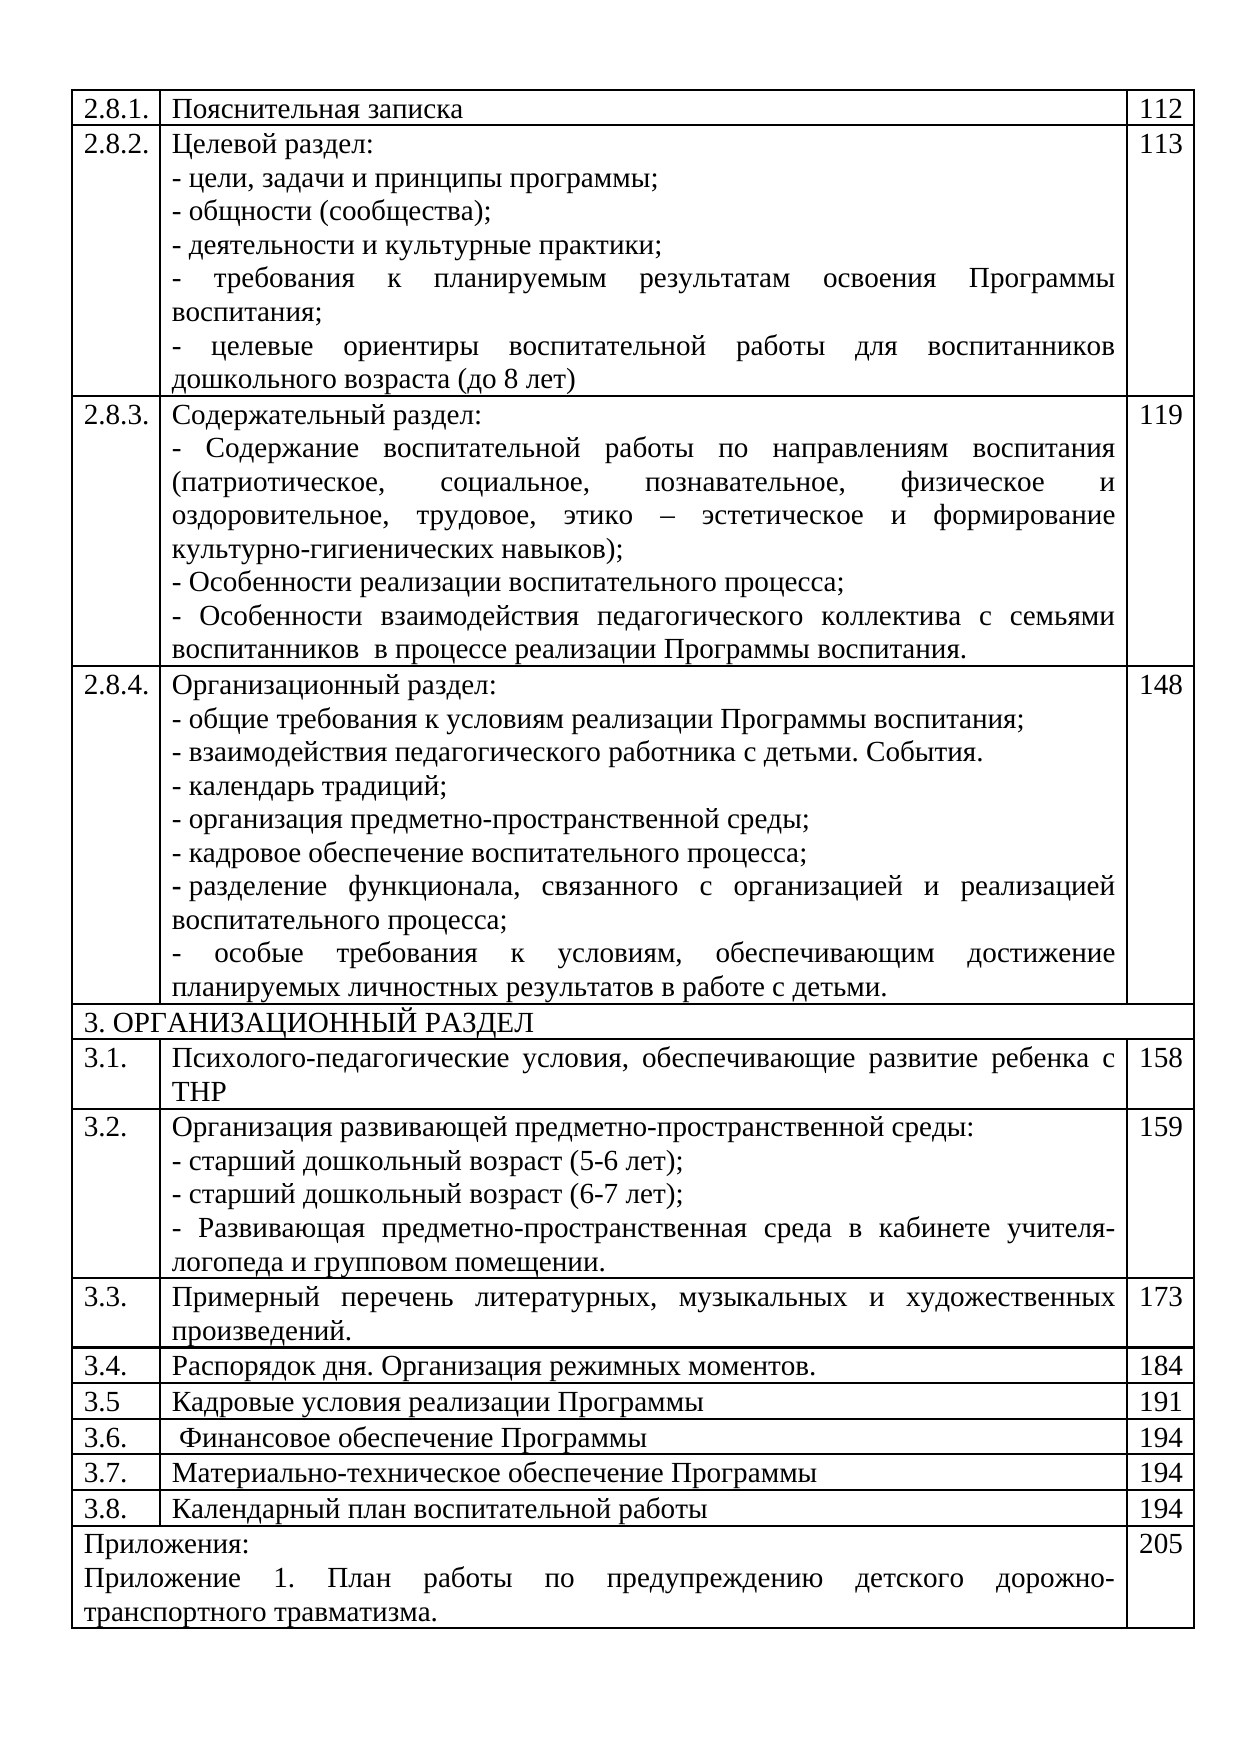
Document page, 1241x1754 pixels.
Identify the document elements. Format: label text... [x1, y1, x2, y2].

table_cell 159 [1128, 1110, 1193, 1277]
table_cell 3.4. [73, 1349, 159, 1382]
table_cell 3.7. [73, 1455, 159, 1489]
table_cell Распорядок дня. Организация режимных моментов. [161, 1349, 1126, 1382]
table_cell 3.3. [73, 1279, 159, 1346]
table_cell 2.8.3. [73, 397, 159, 665]
table_cell Примерный перечень литературных, музыкальных и художественных произведений. [161, 1279, 1126, 1346]
table_cell 3.2. [73, 1110, 159, 1277]
table_cell 2.8.2. [73, 126, 159, 395]
table_cell Психолого-педагогические условия, обеспечивающие развитие ребенка с ТНР [161, 1040, 1126, 1107]
table_cell 194 [1128, 1420, 1193, 1453]
table_cell 184 [1128, 1349, 1193, 1382]
table_cell 173 [1128, 1279, 1193, 1346]
table_cell 113 [1128, 126, 1193, 395]
table_cell Материально-техническое обеспечение Программы [161, 1455, 1126, 1489]
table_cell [73, 1527, 1126, 1627]
table_cell 112 [1128, 91, 1193, 124]
table_cell 194 [1128, 1455, 1193, 1489]
table_cell 148 [1128, 667, 1193, 1003]
table_cell 2.8.4. [73, 667, 159, 1003]
table_cell Организация развивающей предметно-пространственной среды: - старший дошкольный возраст (5-6 лет); - старший дошкольный возраст (6-7 лет); - Развивающая предметно-пространственная среда в кабинете учителя-логопеда и групповом помещении. [161, 1110, 1126, 1277]
table_cell 3. ОРГАНИЗАЦИОННЫЙ РАЗДЕЛ [73, 1005, 1193, 1038]
table_cell 3.6. [73, 1420, 159, 1453]
table_cell 158 [1128, 1040, 1193, 1107]
table_cell 194 [1128, 1491, 1193, 1524]
table_cell Финансовое обеспечение Программы [161, 1420, 1126, 1453]
table_cell 205 [1128, 1527, 1193, 1627]
table_cell 3.1. [73, 1040, 159, 1107]
table_cell Календарный план воспитательной работы [161, 1491, 1126, 1524]
table_cell 119 [1128, 397, 1193, 665]
table_cell 3.8. [73, 1491, 159, 1524]
table_cell Целевой раздел: - цели, задачи и принципы программы; - общности (сообщества); - деятельности и культурные практики; - требования к планируемым результатам освоения Программы воспитания; - целевые ориентиры воспитательной работы для воспитанников дошкольного возраста (до 8 лет) [161, 126, 1126, 395]
table_cell 3.5 [73, 1384, 159, 1418]
table_cell Пояснительная записка [161, 91, 1126, 124]
table_cell Кадровые условия реализации Программы [161, 1384, 1126, 1418]
table_cell 191 [1128, 1384, 1193, 1418]
table_cell 2.8.1. [73, 91, 159, 124]
table_cell Содержательный раздел: - Содержание воспитательной работы по направлениям воспитания (патриотическое, социальное, познавательное, физическое и оздоровительное, трудовое, этико – эстетическое и формирование культурно-гигиенических навыков); - Особенности реализации воспитательного процесса; - Особенности взаимодействия педагогического коллектива с семьями воспитанников в процессе реализации Программы воспитания. [161, 397, 1126, 665]
table_cell Организационный раздел: - общие требования к условиям реализации Программы воспитания; - взаимодействия педагогического работника с детьми. События. - календарь традиций; - организация предметно-пространственной среды; - кадровое обеспечение воспитательного процесса; - разделение функционала, связанного с организацией и реализацией воспитательного процесса; - особые требования к условиям, обеспечивающим достижение планируемых личностных результатов в работе с детьми. [161, 667, 1126, 1003]
